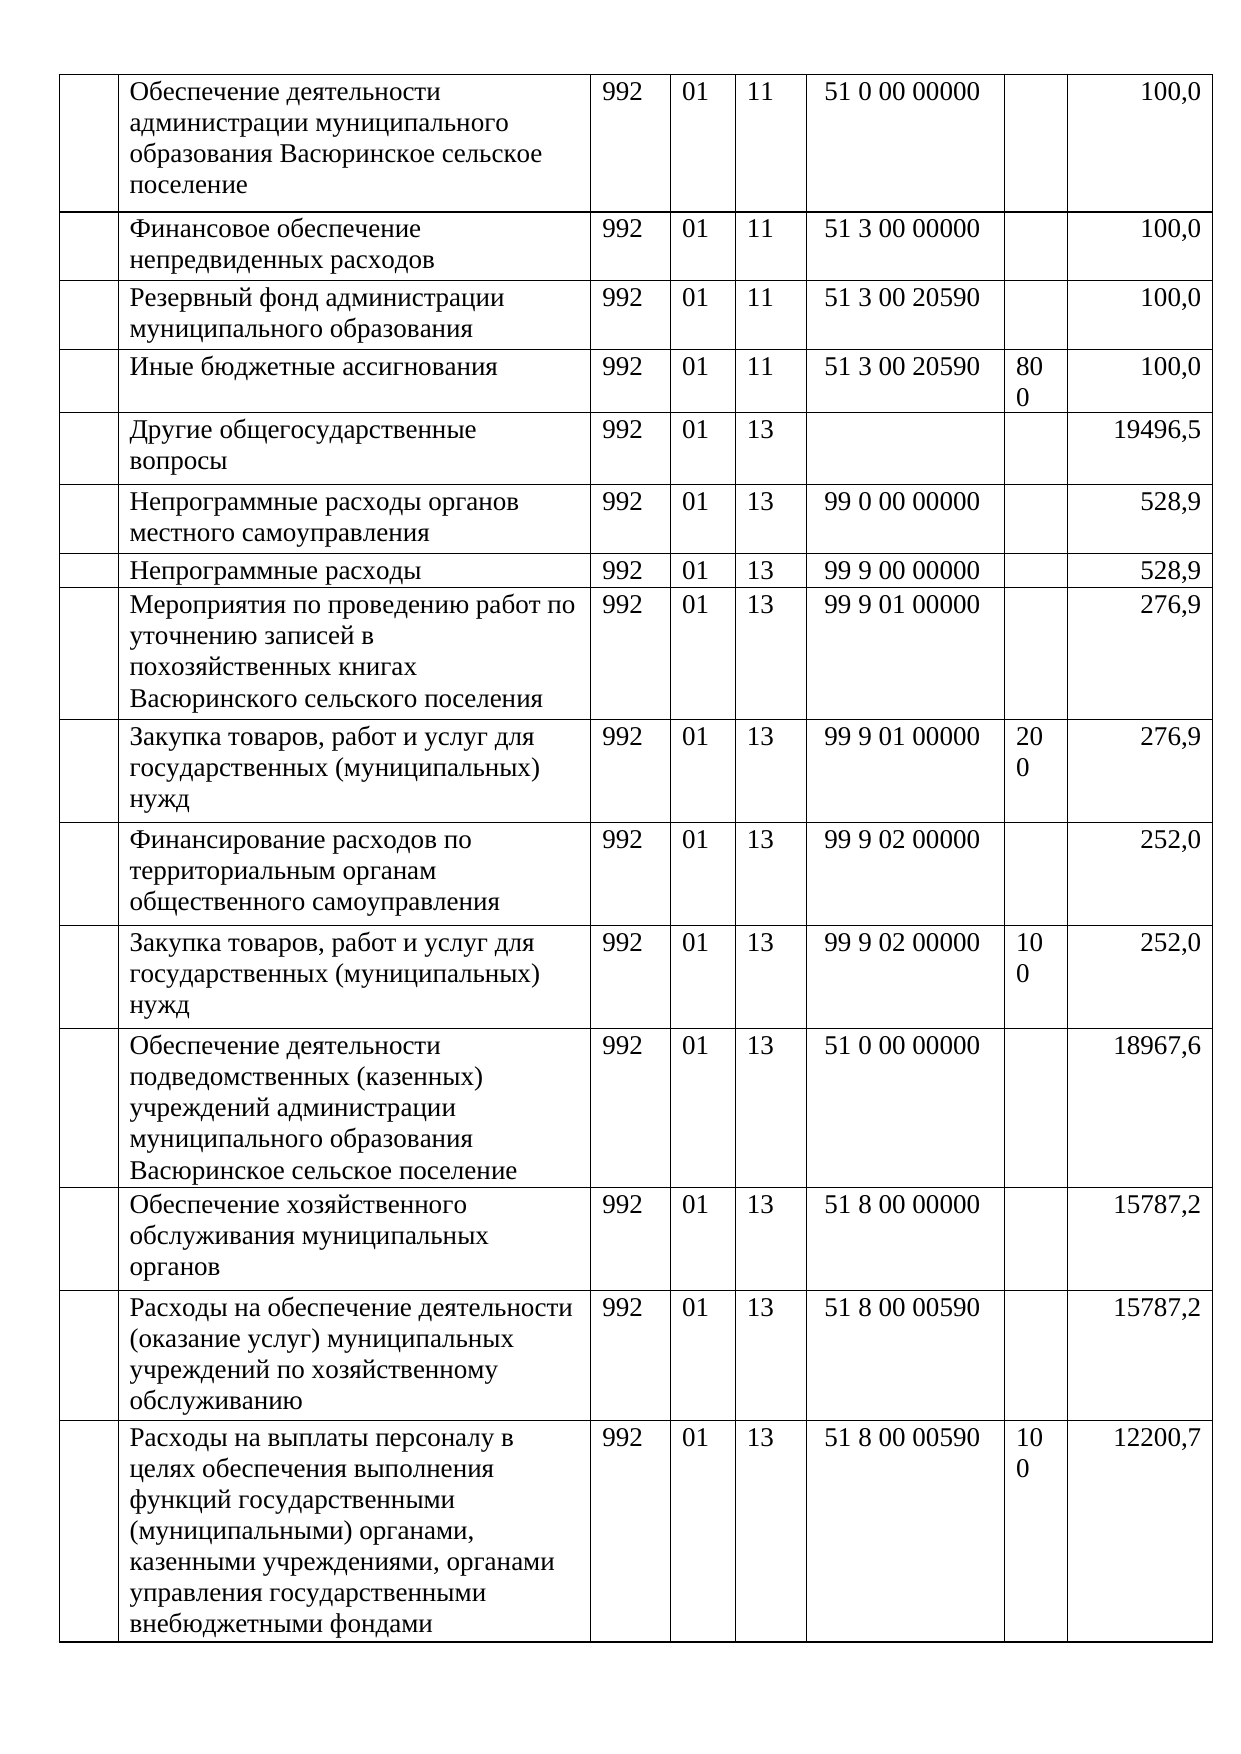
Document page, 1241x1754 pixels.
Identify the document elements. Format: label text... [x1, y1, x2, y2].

table_cell 01 [671, 720, 735, 822]
table_cell 01 [671, 823, 735, 925]
table_cell 01 [671, 1421, 735, 1641]
table_cell 99 9 00 00000 [807, 554, 1004, 587]
table_cell 01 [671, 350, 735, 412]
table_cell Обеспечение деятельности администрации муниципального образования Васюринское сельское поселение [119, 75, 590, 211]
table_cell 992 [591, 75, 670, 211]
table_cell 992 [591, 413, 670, 484]
table_cell 992 [591, 213, 670, 280]
table_cell 13 [736, 926, 806, 1028]
table_cell 100 [1005, 926, 1067, 1028]
table_cell [60, 1029, 118, 1187]
table_cell 200 [1005, 720, 1067, 822]
table_cell Финансирование расходов по территориальным органам общественного самоуправления [119, 823, 590, 925]
table_cell 992 [591, 281, 670, 349]
table_cell [1005, 1188, 1067, 1290]
table_cell [60, 485, 118, 553]
table_cell 992 [591, 1029, 670, 1187]
table_cell 51 0 00 00000 [807, 75, 1004, 211]
table_cell 01 [671, 554, 735, 587]
table_cell 13 [736, 413, 806, 484]
table_cell 01 [671, 213, 735, 280]
table_cell 51 3 00 20590 [807, 281, 1004, 349]
table_cell Обеспечение деятельности подведомственных (казенных) учреждений администрации муниципального образования Васюринское сельское поселение [119, 1029, 590, 1187]
table_cell 99 9 01 00000 [807, 720, 1004, 822]
table_cell 01 [671, 1029, 735, 1187]
table_cell 13 [736, 588, 806, 719]
table_cell 276,9 [1068, 720, 1212, 822]
table_cell 800 [1005, 350, 1067, 412]
table_cell 252,0 [1068, 926, 1212, 1028]
table_cell 992 [591, 1291, 670, 1420]
table_cell 992 [591, 485, 670, 553]
table_cell 528,9 [1068, 554, 1212, 587]
table_cell 01 [671, 1291, 735, 1420]
table_cell [60, 1188, 118, 1290]
table_cell 13 [736, 485, 806, 553]
table_cell [60, 823, 118, 925]
table_cell 13 [736, 720, 806, 822]
table_cell 01 [671, 75, 735, 211]
table_cell [60, 213, 118, 280]
table_cell 51 8 00 00000 [807, 1188, 1004, 1290]
table_cell [60, 720, 118, 822]
table_cell [60, 350, 118, 412]
table_cell 13 [736, 1291, 806, 1420]
table_cell 51 3 00 20590 [807, 350, 1004, 412]
table_cell Непрограммные расходы [119, 554, 590, 587]
table_cell 100 [1005, 1421, 1067, 1641]
table_cell [807, 413, 1004, 484]
table_cell 100,0 [1068, 213, 1212, 280]
table_cell [1005, 485, 1067, 553]
table_cell 01 [671, 281, 735, 349]
table_cell Непрограммные расходы органов местного самоуправления [119, 485, 590, 553]
table_cell 13 [736, 1188, 806, 1290]
table_cell 51 8 00 00590 [807, 1291, 1004, 1420]
table_cell 13 [736, 823, 806, 925]
table_cell 01 [671, 413, 735, 484]
table_cell 51 3 00 00000 [807, 213, 1004, 280]
table_cell 01 [671, 588, 735, 719]
table_cell 99 9 02 00000 [807, 823, 1004, 925]
table_cell [60, 281, 118, 349]
table_cell Мероприятия по проведению работ по уточнению записей в похозяйственных книгах Васюринского сельского поселения [119, 588, 590, 719]
table_cell 01 [671, 926, 735, 1028]
table_cell 992 [591, 1188, 670, 1290]
table_cell [60, 588, 118, 719]
table_cell [1005, 281, 1067, 349]
table_cell [1005, 213, 1067, 280]
table_cell [60, 75, 118, 211]
table_cell 01 [671, 485, 735, 553]
table_cell 51 8 00 00590 [807, 1421, 1004, 1641]
table_cell [60, 413, 118, 484]
table_cell 11 [736, 75, 806, 211]
table_cell [1005, 1029, 1067, 1187]
table_cell 100,0 [1068, 281, 1212, 349]
table_cell Закупка товаров, работ и услуг для государственных (муниципальных) нужд [119, 720, 590, 822]
table_cell 01 [671, 1188, 735, 1290]
table_cell 11 [736, 350, 806, 412]
table_cell 15787,2 [1068, 1188, 1212, 1290]
table_cell 11 [736, 213, 806, 280]
table_cell 992 [591, 1421, 670, 1641]
table_cell 276,9 [1068, 588, 1212, 719]
table_cell 13 [736, 1029, 806, 1187]
table_cell 12200,7 [1068, 1421, 1212, 1641]
table_cell 13 [736, 554, 806, 587]
table_cell Резервный фонд администрации муниципального образования [119, 281, 590, 349]
table_cell 992 [591, 554, 670, 587]
table_cell [60, 1291, 118, 1420]
table_cell Финансовое обеспечение непредвиденных расходов [119, 213, 590, 280]
table_cell 18967,6 [1068, 1029, 1212, 1187]
table_cell [60, 1421, 118, 1641]
table_cell [1005, 588, 1067, 719]
table_cell 100,0 [1068, 350, 1212, 412]
table_cell 19496,5 [1068, 413, 1212, 484]
table_cell Расходы на обеспечение деятельности (оказание услуг) муниципальных учреждений по хозяйственному обслуживанию [119, 1291, 590, 1420]
table_cell Иные бюджетные ассигнования [119, 350, 590, 412]
table_cell 992 [591, 926, 670, 1028]
table_cell [1005, 554, 1067, 587]
table_cell 992 [591, 823, 670, 925]
table_cell 100,0 [1068, 75, 1212, 211]
table_cell 99 9 01 00000 [807, 588, 1004, 719]
table_cell 99 9 02 00000 [807, 926, 1004, 1028]
table_cell 528,9 [1068, 485, 1212, 553]
table_cell 13 [736, 1421, 806, 1641]
table_cell [60, 926, 118, 1028]
table_cell 11 [736, 281, 806, 349]
table_cell 992 [591, 588, 670, 719]
table_cell 51 0 00 00000 [807, 1029, 1004, 1187]
table_cell 15787,2 [1068, 1291, 1212, 1420]
table_cell [60, 554, 118, 587]
table_cell Обеспечение хозяйственного обслуживания муниципальных органов [119, 1188, 590, 1290]
table_cell [1005, 823, 1067, 925]
table_cell 99 0 00 00000 [807, 485, 1004, 553]
table_cell 992 [591, 720, 670, 822]
table_cell Закупка товаров, работ и услуг для государственных (муниципальных) нужд [119, 926, 590, 1028]
table_cell [1005, 1291, 1067, 1420]
table_cell [1005, 75, 1067, 211]
table_cell [1005, 413, 1067, 484]
table_cell 992 [591, 350, 670, 412]
table_cell 252,0 [1068, 823, 1212, 925]
table_cell Другие общегосударственные вопросы [119, 413, 590, 484]
